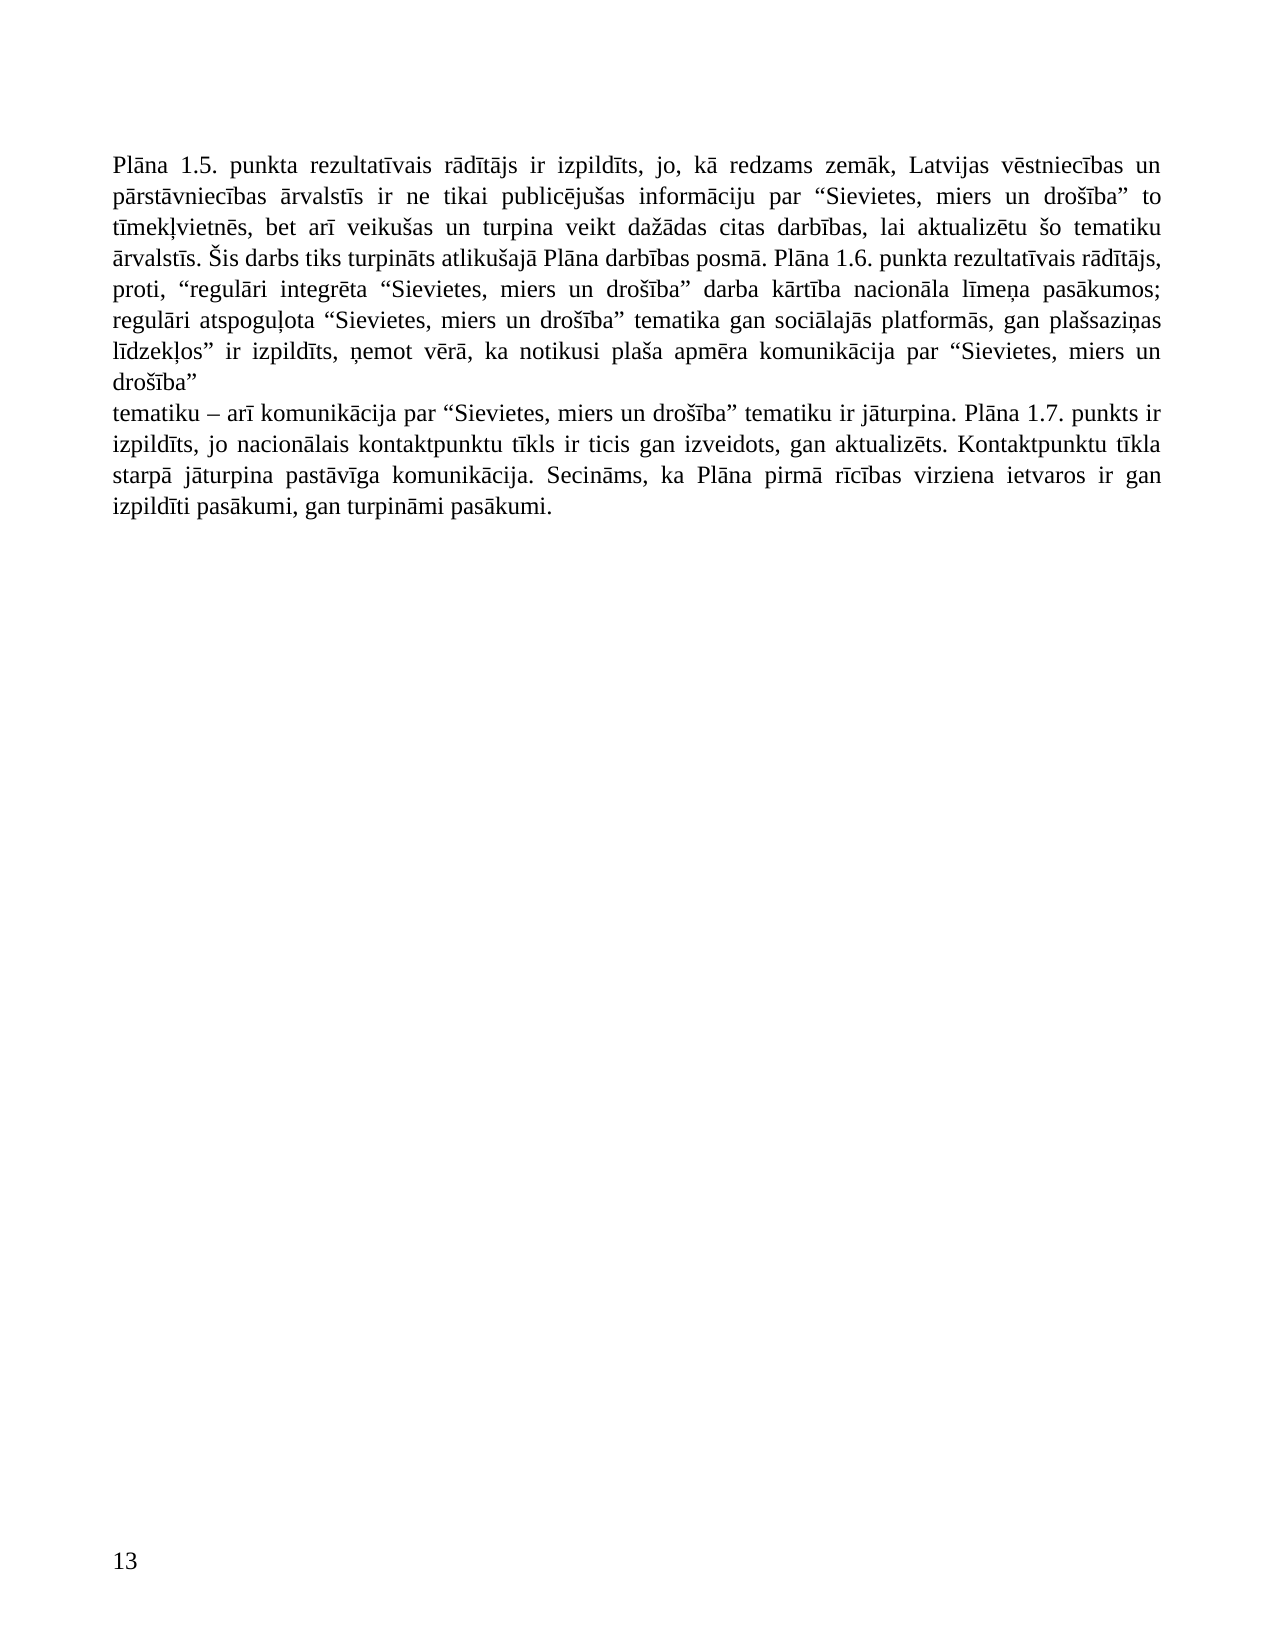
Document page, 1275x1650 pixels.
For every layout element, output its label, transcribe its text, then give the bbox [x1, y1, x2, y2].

text Plāna 1.5. punkta rezultatīvais rādītājs ir izpildīts, jo, kā redzams zemāk, Latvijas vēstniecības un pārstāvniecības ārvalstīs ir ne tikai publicējušas informāciju par “Sievietes, miers un drošība” to tīmekļvietnēs, bet arī veikušas un turpina veikt dažādas citas darbības, lai aktualizētu šo tematiku ārvalstīs. Šis darbs tiks turpināts atlikušajā Plāna darbības posmā. Plāna 1.6. punkta rezultatīvais rādītājs, proti, “regulāri integrēta “Sievietes, miers un drošība” darba kārtība nacionāla līmeņa pasākumos; regulāri atspoguļota “Sievietes, miers un drošība” tematika gan sociālajās platformās, gan plašsaziņas līdzekļos” ir izpildīts, ņemot vērā, ka notikusi plaša apmēra komunikācija par “Sievietes, miers un drošība” tematiku – arī komunikācija par “Sievietes, miers un drošība” tematiku ir jāturpina. Plāna 1.7. punkts ir izpildīts, jo nacionālais kontaktpunktu tīkls ir ticis gan izveidots, gan aktualizēts. Kontaktpunktu tīkla starpā jāturpina pastāvīga komunikācija. Secināms, ka Plāna pirmā rīcības virziena ietvaros ir gan izpildīti pasākumi, gan turpināmi pasākumi. [112, 150, 1162, 520]
